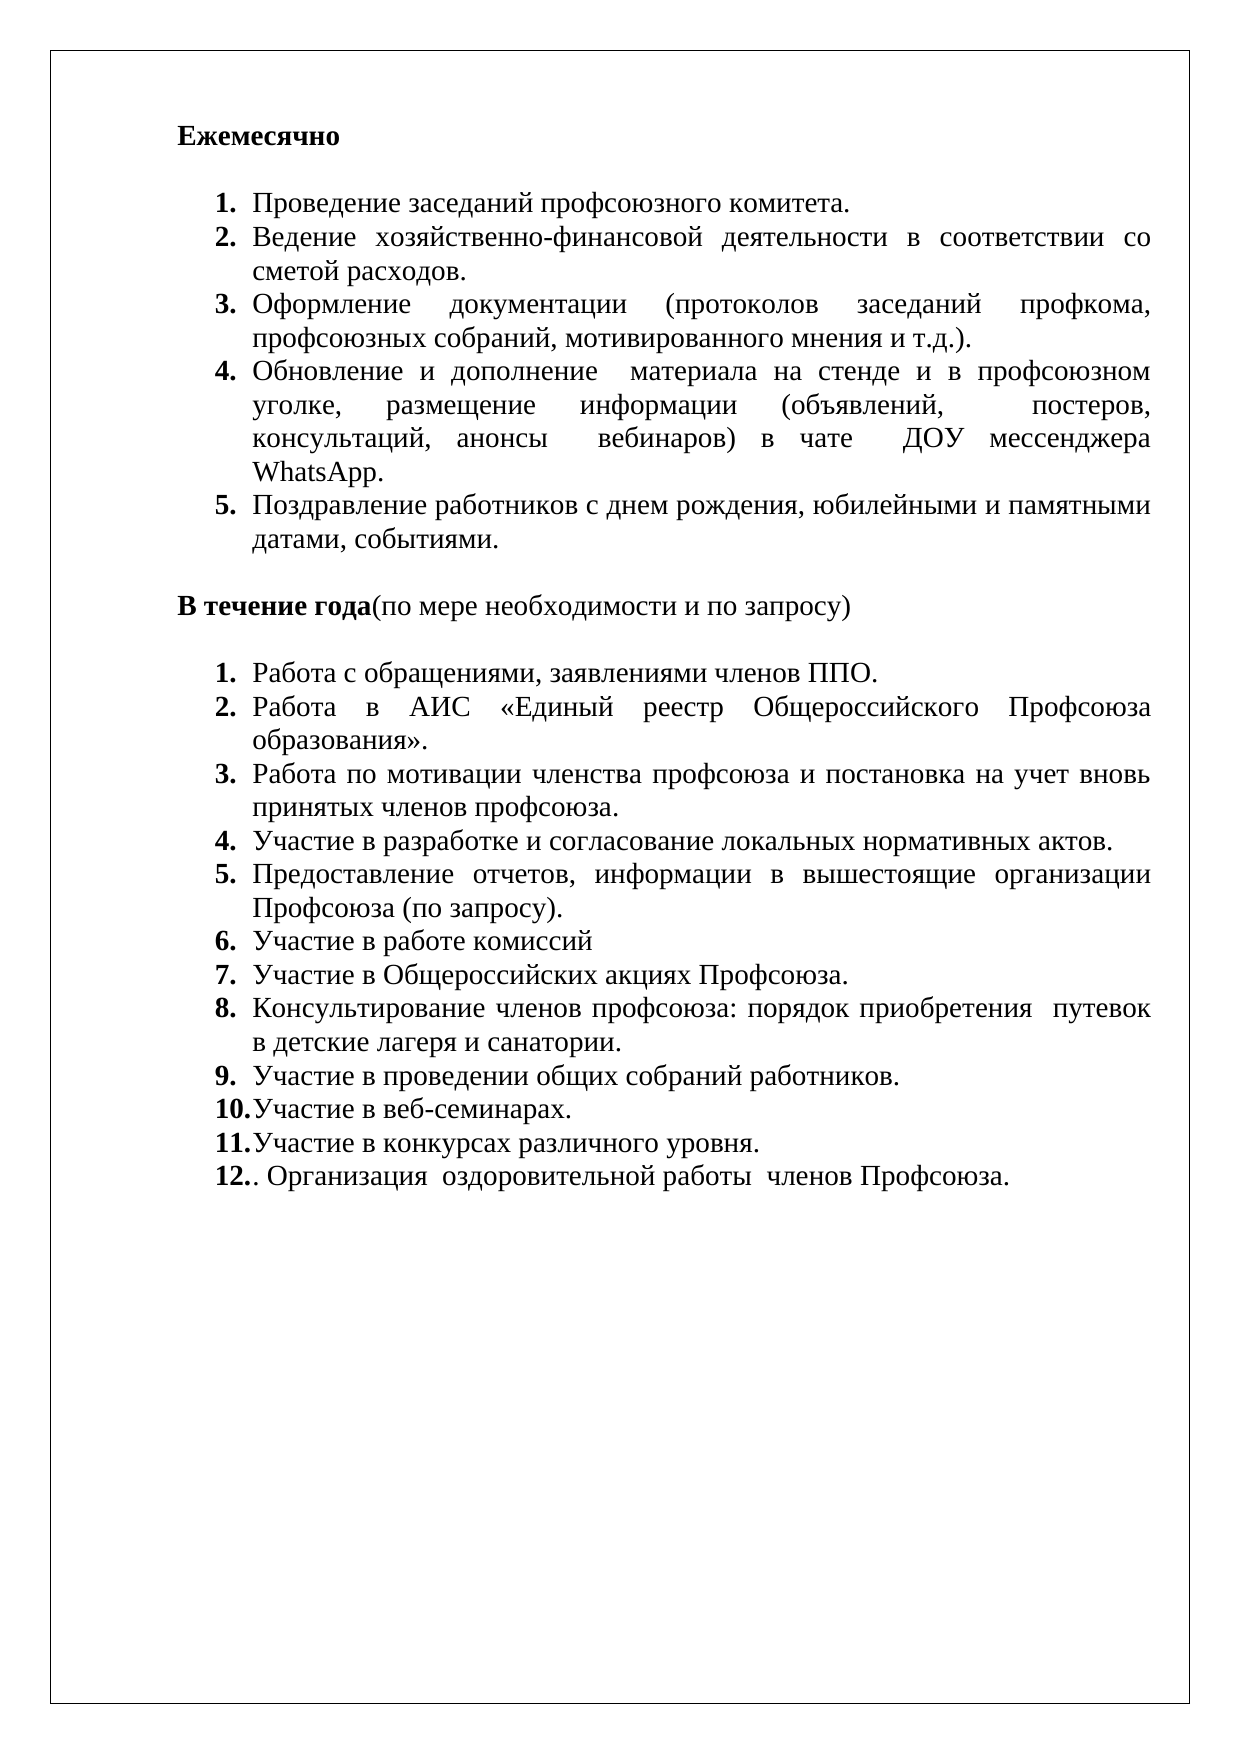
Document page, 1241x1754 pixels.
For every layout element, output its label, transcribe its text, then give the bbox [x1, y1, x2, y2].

list . Организация оздоровительной работы членов Профсоюза. [214, 1158, 1152, 1192]
list Работа в АИС «Единый реестр Общероссийского Профсоюза образования». [214, 689, 1152, 756]
list Ведение хозяйственно-финансовой деятельности в соответствии со сметой расходов. [214, 219, 1152, 286]
list Оформление документации (протоколов заседаний профкома, профсоюзных собраний, мотивированного мнения и т.д.). [214, 286, 1152, 353]
list Предоставление отчетов, информации в вышестоящие организации Профсоюза (по запросу). [214, 856, 1152, 923]
list Участие в конкурсах различного уровня. [214, 1125, 1152, 1158]
list Работа по мотивации членства профсоюза и постановка на учет вновь принятых членов профсоюза. [214, 756, 1152, 823]
list Поздравление работников с днем рождения, юбилейными и памятными датами, событиями. [214, 487, 1152, 554]
list Участие в работе комиссий [214, 923, 1152, 957]
list Работа с обращениями, заявлениями членов ППО. [214, 655, 1152, 689]
list Участие в разработке и согласование локальных нормативных актов. [214, 823, 1152, 856]
list Обновление и дополнение материала на стенде и в профсоюзном уголке, размещение информации (объявлений, постеров, консультаций, анонсы вебинаров) в чате ДОУ мессенджера WhatsApp. [214, 353, 1152, 487]
list Участие в веб-семинарах. [214, 1091, 1152, 1125]
list Проведение заседаний профсоюзного комитета. [214, 186, 1152, 219]
text Ежемесячно [177, 118, 1152, 152]
list Участие в проведении общих собраний работников. [214, 1058, 1152, 1091]
list Консультирование членов профсоюза: порядок приобретения путевок в детские лагеря и санатории. [214, 991, 1152, 1058]
list Участие в Общероссийских акциях Профсоюза. [214, 957, 1152, 991]
text В течение года(по мере необходимости и по запросу) [177, 588, 1152, 622]
